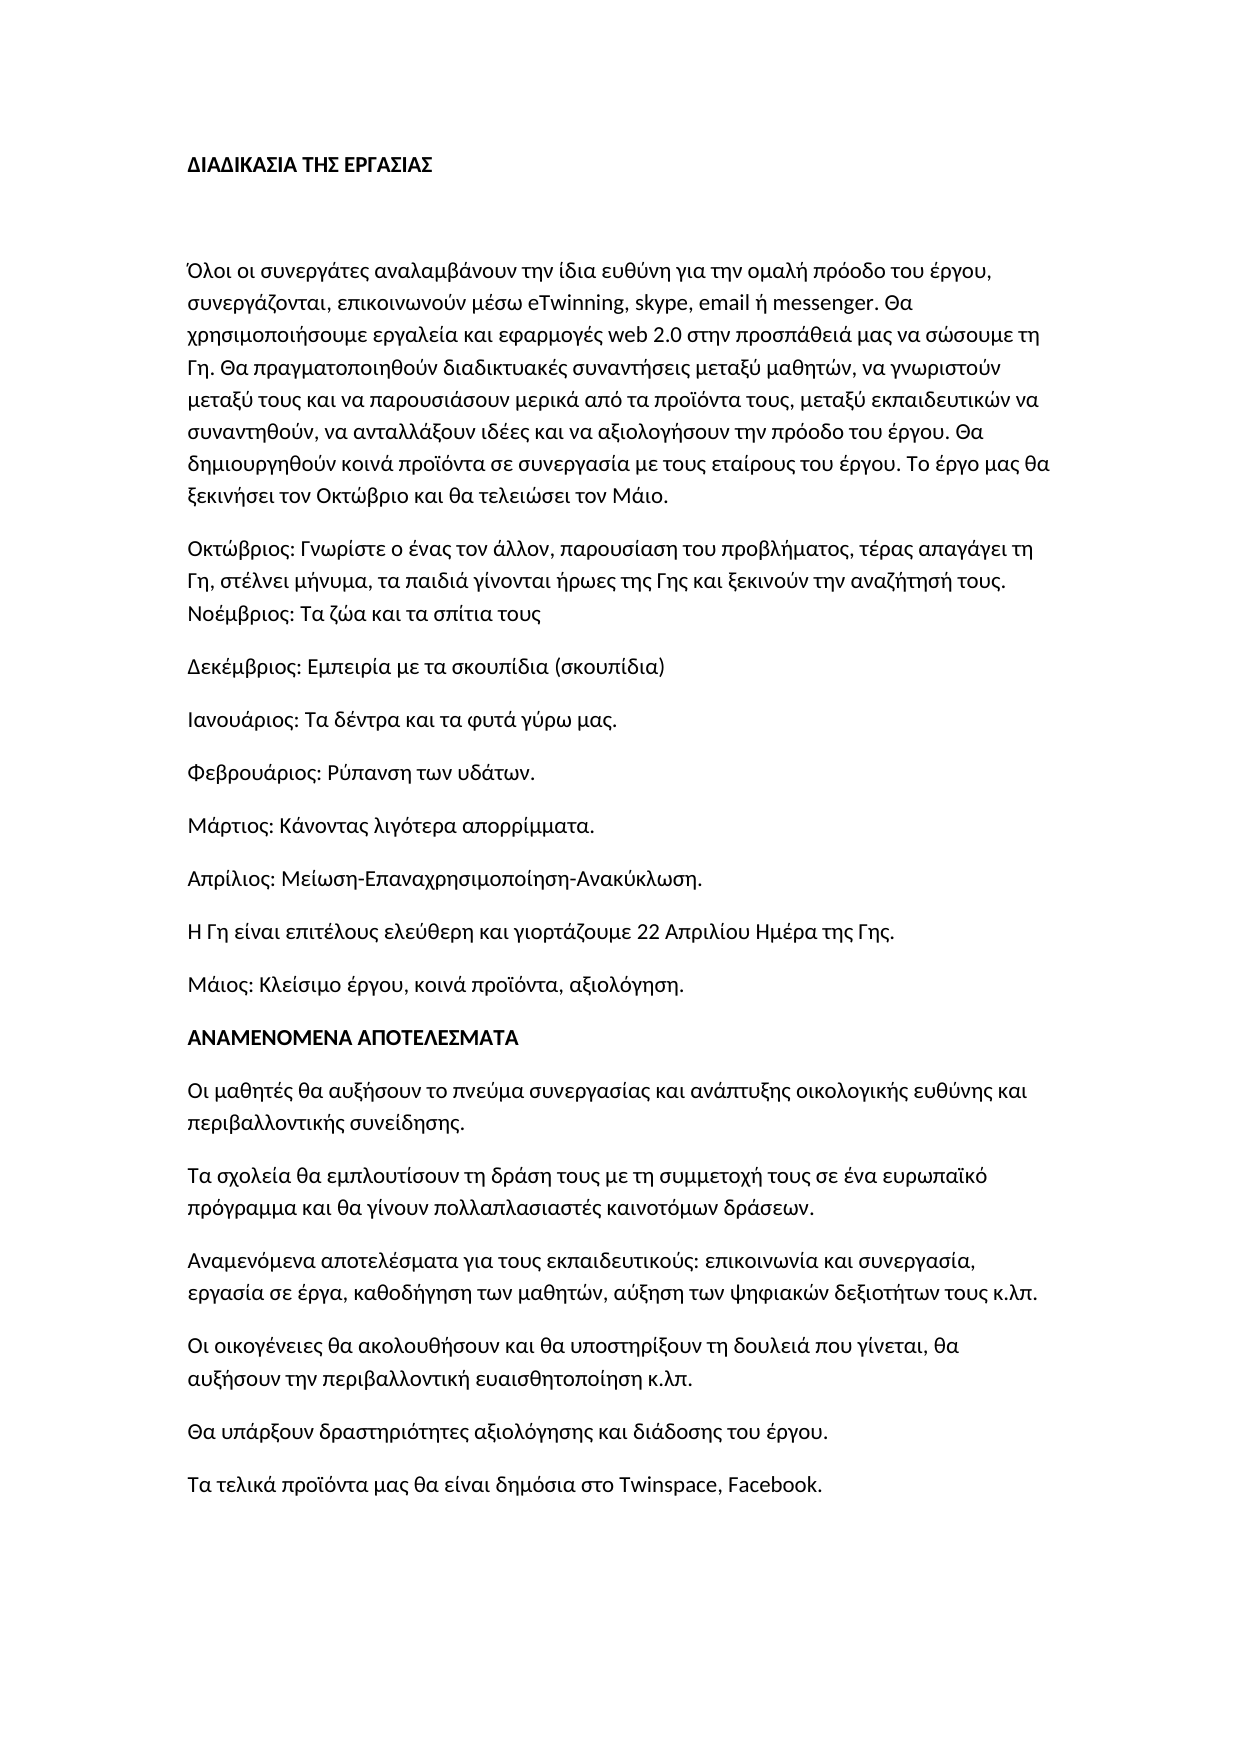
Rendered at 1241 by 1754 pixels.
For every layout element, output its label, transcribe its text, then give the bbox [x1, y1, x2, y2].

text Μάιος: Κλείσιμο έργου, κοινά προϊόντα, αξιολόγηση. [187, 970, 1053, 998]
text Τα σχολεία θα εμπλουτίσουν τη δράση τους με τη συμμετοχή τους σε ένα ευρωπαϊκό πρόγραμμα και θα γίνουν πολλαπλασιαστές καινοτόμων δράσεων. [187, 1161, 1053, 1221]
text Η Γη είναι επιτέλους ελεύθερη και γιορτάζουμε 22 Απριλίου Ημέρα της Γης. [187, 917, 1053, 945]
text Ιανουάριος: Τα δέντρα και τα φυτά γύρω μας. [187, 705, 1053, 733]
text Φεβρουάριος: Ρύπανση των υδάτων. [187, 758, 1053, 786]
text Θα υπάρξουν δραστηριότητες αξιολόγησης και διάδοσης του έργου. [187, 1417, 1053, 1445]
text ΑΝΑΜΕΝΟΜΕΝΑ ΑΠΟΤΕΛΕΣΜΑΤΑ [187, 1023, 1053, 1051]
text Οι οικογένειες θα ακολουθήσουν και θα υποστηρίξουν τη δουλειά που γίνεται, θα αυξήσουν την περιβαλλοντική ευαισθητοποίηση κ.λπ. [187, 1332, 1053, 1392]
text Αναμενόμενα αποτελέσματα για τους εκπαιδευτικούς: επικοινωνία και συνεργασία, εργασία σε έργα, καθοδήγηση των μαθητών, αύξηση των ψηφιακών δεξιοτήτων τους κ.λπ. [187, 1246, 1053, 1307]
text Τα τελικά προϊόντα μας θα είναι δημόσια στο Twinspace, Facebook. [187, 1470, 1053, 1498]
text ΔΙΑΔΙΚΑΣΙΑ ΤΗΣ ΕΡΓΑΣΙΑΣ [187, 150, 1053, 178]
text Οκτώβριος: Γνωρίστε ο ένας τον άλλον, παρουσίαση του προβλήματος, τέρας απαγάγει τη Γη, στέλνει μήνυμα, τα παιδιά γίνονται ήρωες της Γης και ξεκινούν την αναζήτησή τους. Νοέμβριος: Τα ζώα και τα σπίτια τους [187, 534, 1053, 627]
text Όλοι οι συνεργάτες αναλαμβάνουν την ίδια ευθύνη για την ομαλή πρόοδο του έργου, συνεργάζονται, επικοινωνούν μέσω eTwinning, skype, email ή messenger. Θα χρησιμοποιήσουμε εργαλεία και εφαρμογές web 2.0 στην προσπάθειά μας να σώσουμε τη Γη. Θα πραγματοποιηθούν διαδικτυακές συναντήσεις μεταξύ μαθητών, να γνωριστούν μεταξύ τους και να παρουσιάσουν μερικά από τα προϊόντα τους, μεταξύ εκπαιδευτικών να συναντηθούν, να ανταλλάξουν ιδέες και να αξιολογήσουν την πρόοδο του έργου. Θα δημιουργηθούν κοινά προϊόντα σε συνεργασία με τους εταίρους του έργου. Το έργο μας θα ξεκινήσει τον Οκτώβριο και θα τελειώσει τον Μάιο. [187, 256, 1053, 509]
text Οι μαθητές θα αυξήσουν το πνεύμα συνεργασίας και ανάπτυξης οικολογικής ευθύνης και περιβαλλοντικής συνείδησης. [187, 1076, 1053, 1136]
text Δεκέμβριος: Εμπειρία με τα σκουπίδια (σκουπίδια) [187, 652, 1053, 680]
text Μάρτιος: Κάνοντας λιγότερα απορρίμματα. [187, 811, 1053, 839]
text Απρίλιος: Μείωση-Επαναχρησιμοποίηση-Ανακύκλωση. [187, 864, 1053, 892]
